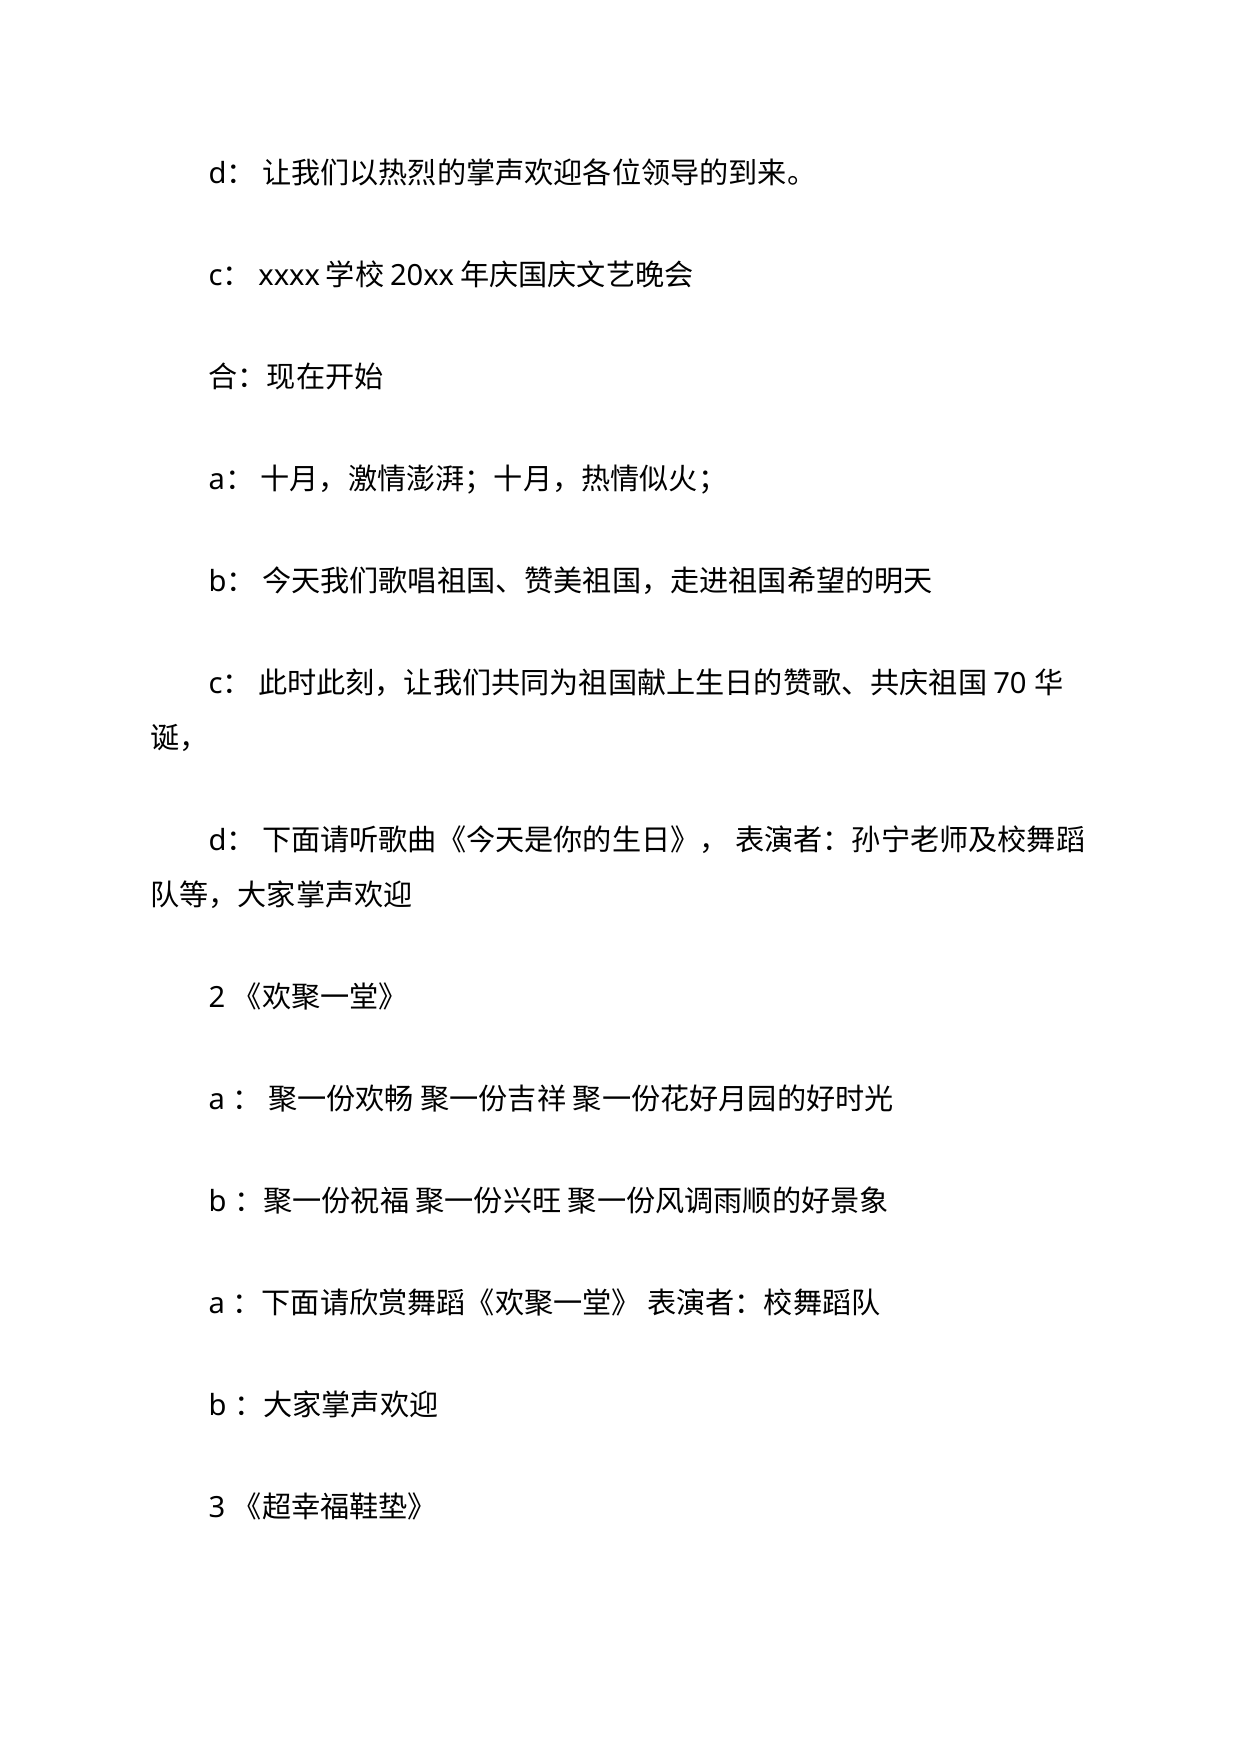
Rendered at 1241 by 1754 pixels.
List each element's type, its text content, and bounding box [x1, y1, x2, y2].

text 合：现在开始 [150, 354, 1090, 396]
text b ：聚一份祝福 聚一份兴旺 聚一份风调雨顺的好景象 [150, 1177, 1090, 1219]
text 3 《超幸福鞋垫》 [150, 1483, 1090, 1526]
text b： 今天我们歌唱祖国、赞美祖国，走进祖国希望的明天 [150, 558, 1090, 600]
text a： 十月，激情澎湃；十月，热情似火； [150, 456, 1090, 498]
text c： 此时此刻，让我们共同为祖国献上生日的赞歌、共庆祖国70 华诞， [150, 660, 1090, 757]
text a ： 聚一份欢畅 聚一份吉祥 聚一份花好月园的好时光 [150, 1075, 1090, 1118]
text 2 《欢聚一堂》 [150, 973, 1090, 1016]
text c： xxxx学校20xx年庆国庆文艺晚会 [150, 252, 1090, 294]
text d： 让我们以热烈的掌声欢迎各位领导的到来。 [150, 150, 1090, 192]
text a ：下面请欣赏舞蹈《欢聚一堂》 表演者：校舞蹈队 [150, 1279, 1090, 1322]
text d： 下面请听歌曲《今天是你的生日》， 表演者：孙宁老师及校舞蹈队等，大家掌声欢迎 [150, 816, 1090, 914]
text b ：大家掌声欢迎 [150, 1381, 1090, 1423]
